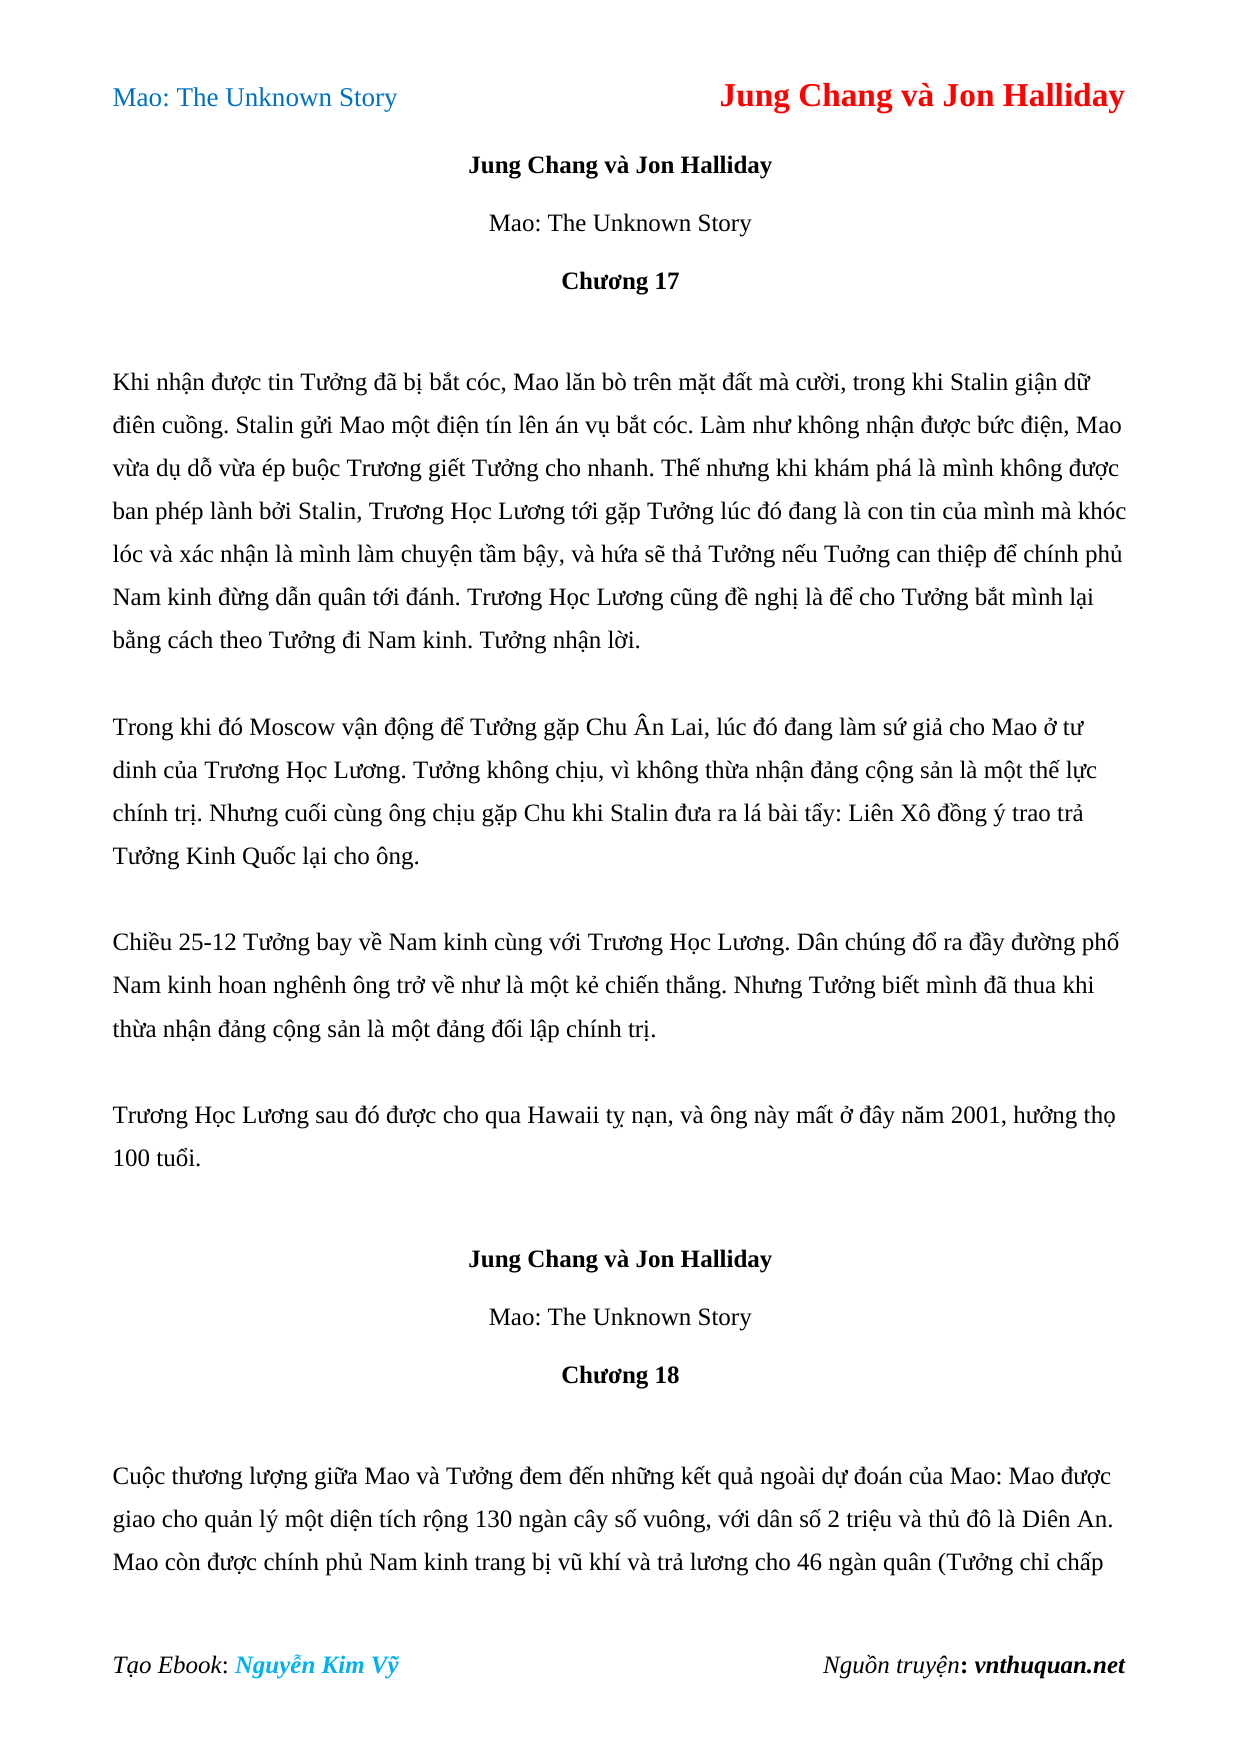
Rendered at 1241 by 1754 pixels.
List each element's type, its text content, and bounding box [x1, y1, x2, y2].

text Mao: The Unknown Story [112, 1302, 1128, 1331]
text Jung Chang và Jon Halliday [112, 1244, 1128, 1273]
text Chương 18 [112, 1360, 1128, 1389]
text Mao: The Unknown Story [112, 208, 1128, 237]
text Khi nhận được tin Tưởng đã bị bắt cóc, Mao lăn bò trên mặt đất mà cười, trong khi Stalin giận dữ điên cuồng. Stalin gửi Mao một điện tín lên án vụ bắt cóc. Làm như không nhận được bức điện, Mao vừa dụ dỗ vừa ép buộc Trương giết Tưởng cho nhanh. Thế nhưng khi khám phá là mình không được ban phép lành bởi Stalin, Trương Học Lương tới gặp Tưởng lúc đó đang là con tin của mình mà khóc lóc và xác nhận là mình làm chuyện tầm bậy, và hứa sẽ thả Tưởng nếu Tuởng can thiệp để chính phủ Nam kinh đừng dẫn quân tới đánh. Trương Học Lương cũng đề nghị là để cho Tưởng bắt mình lại bằng cách theo Tưởng đi Nam kinh. Tưởng nhận lời. Trong khi đó Moscow vận động để Tưởng gặp Chu Ân Lai, lúc đó đang làm sứ giả cho Mao ở tư dinh của Trương Học Lương. Tưởng không chịu, vì không thừa nhận đảng cộng sản là một thế lực chính trị. Nhưng cuối cùng ông chịu gặp Chu khi Stalin đưa ra lá bài tẩy: Liên Xô đồng ý trao trả Tưởng Kinh Quốc lại cho ông. Chiều 25-12 Tưởng bay về Nam kinh cùng với Trương Học Lương. Dân chúng đổ ra đầy đường phố Nam kinh hoan nghênh ông trở về như là một kẻ chiến thắng. Nhưng Tưởng biết mình đã thua khi thừa nhận đảng cộng sản là một đảng đối lập chính trị. Trương Học Lương sau đó được cho qua Hawaii tỵ nạn, và ông này mất ở đây năm 2001, hưởng thọ 100 tuổi. [112, 324, 1128, 1172]
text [112, 1418, 1128, 1576]
text Chương 17 [112, 266, 1128, 294]
text Jung Chang và Jon Halliday [112, 150, 1128, 179]
